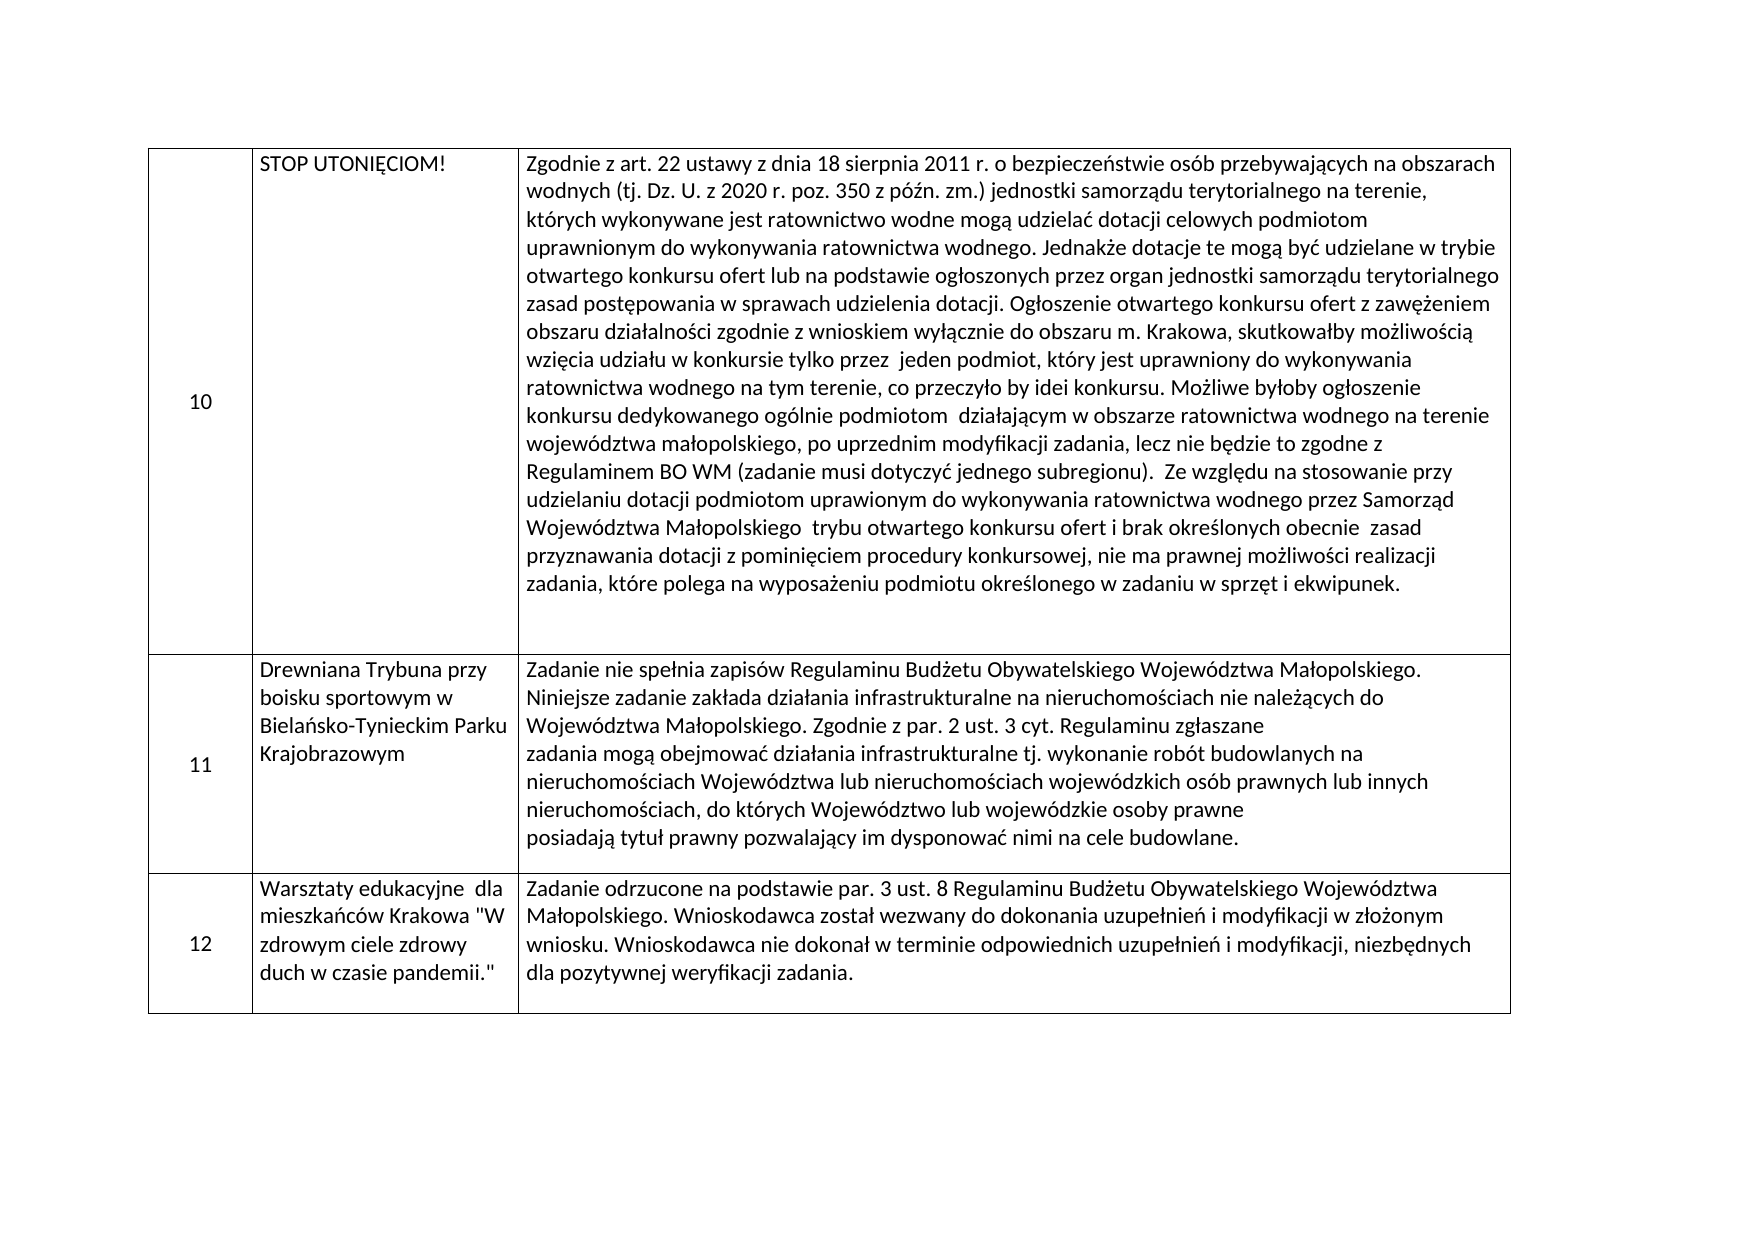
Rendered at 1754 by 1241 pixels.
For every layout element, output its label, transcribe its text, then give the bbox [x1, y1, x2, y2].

table_cell Zgodnie z art. 22 ustawy z dnia 18 sierpnia 2011 r. o bezpieczeństwie osób przebywających na obszarach wodnych (tj. Dz. U. z 2020 r. poz. 350 z późn. zm.) jednostki samorządu terytorialnego na terenie, których wykonywane jest ratownictwo wodne mogą udzielać dotacji celowych podmiotom uprawnionym do wykonywania ratownictwa wodnego. Jednakże dotacje te mogą być udzielane w trybie otwartego konkursu ofert lub na podstawie ogłoszonych przez organ jednostki samorządu terytorialnego zasad postępowania w sprawach udzielenia dotacji. Ogłoszenie otwartego konkursu ofert z zawężeniem obszaru działalności zgodnie z wnioskiem wyłącznie do obszaru m. Krakowa, skutkowałby możliwością wzięcia udziału w konkursie tylko przez jeden podmiot, który jest uprawniony do wykonywania ratownictwa wodnego na tym terenie, co przeczyło by idei konkursu. Możliwe byłoby ogłoszenie konkursu dedykowanego ogólnie podmiotom działającym w obszarze ratownictwa wodnego na terenie województwa małopolskiego, po uprzednim modyfikacji zadania, lecz nie będzie to zgodne z Regulaminem BO WM (zadanie musi dotyczyć jednego subregionu). Ze względu na stosowanie przy udzielaniu dotacji podmiotom uprawionym do wykonywania ratownictwa wodnego przez Samorząd Województwa Małopolskiego trybu otwartego konkursu ofert i brak określonych obecnie zasad przyznawania dotacji z pominięciem procedury konkursowej, nie ma prawnej możliwości realizacji zadania, które polega na wyposażeniu podmiotu określonego w zadaniu w sprzęt i ekwipunek. [519, 149, 1510, 654]
table_cell Drewniana Trybuna przy boisku sportowym w Bielańsko-Tynieckim Parku Krajobrazowym [253, 655, 518, 873]
table_cell STOP UTONIĘCIOM! [253, 149, 518, 654]
table_cell Zadanie odrzucone na podstawie par. 3 ust. 8 Regulaminu Budżetu Obywatelskiego Województwa Małopolskiego. Wnioskodawca został wezwany do dokonania uzupełnień i modyfikacji w złożonym wniosku. Wnioskodawca nie dokonał w terminie odpowiednich uzupełnień i modyfikacji, niezbędnych dla pozytywnej weryfikacji zadania. [519, 874, 1510, 1013]
table_cell 12 [149, 874, 252, 1013]
table_cell 10 [149, 149, 252, 654]
table_cell Zadanie nie spełnia zapisów Regulaminu Budżetu Obywatelskiego Województwa Małopolskiego. Niniejsze zadanie zakłada działania infrastrukturalne na nieruchomościach nie należących do Województwa Małopolskiego. Zgodnie z par. 2 ust. 3 cyt. Regulaminu zgłaszane zadania mogą obejmować działania infrastrukturalne tj. wykonanie robót budowlanych na nieruchomościach Województwa lub nieruchomościach wojewódzkich osób prawnych lub innych nieruchomościach, do których Województwo lub wojewódzkie osoby prawne posiadają tytuł prawny pozwalający im dysponować nimi na cele budowlane. [519, 655, 1510, 873]
table_cell Warsztaty edukacyjne dla mieszkańców Krakowa "W zdrowym ciele zdrowy duch w czasie pandemii." [253, 874, 518, 1013]
table_cell 11 [149, 655, 252, 873]
